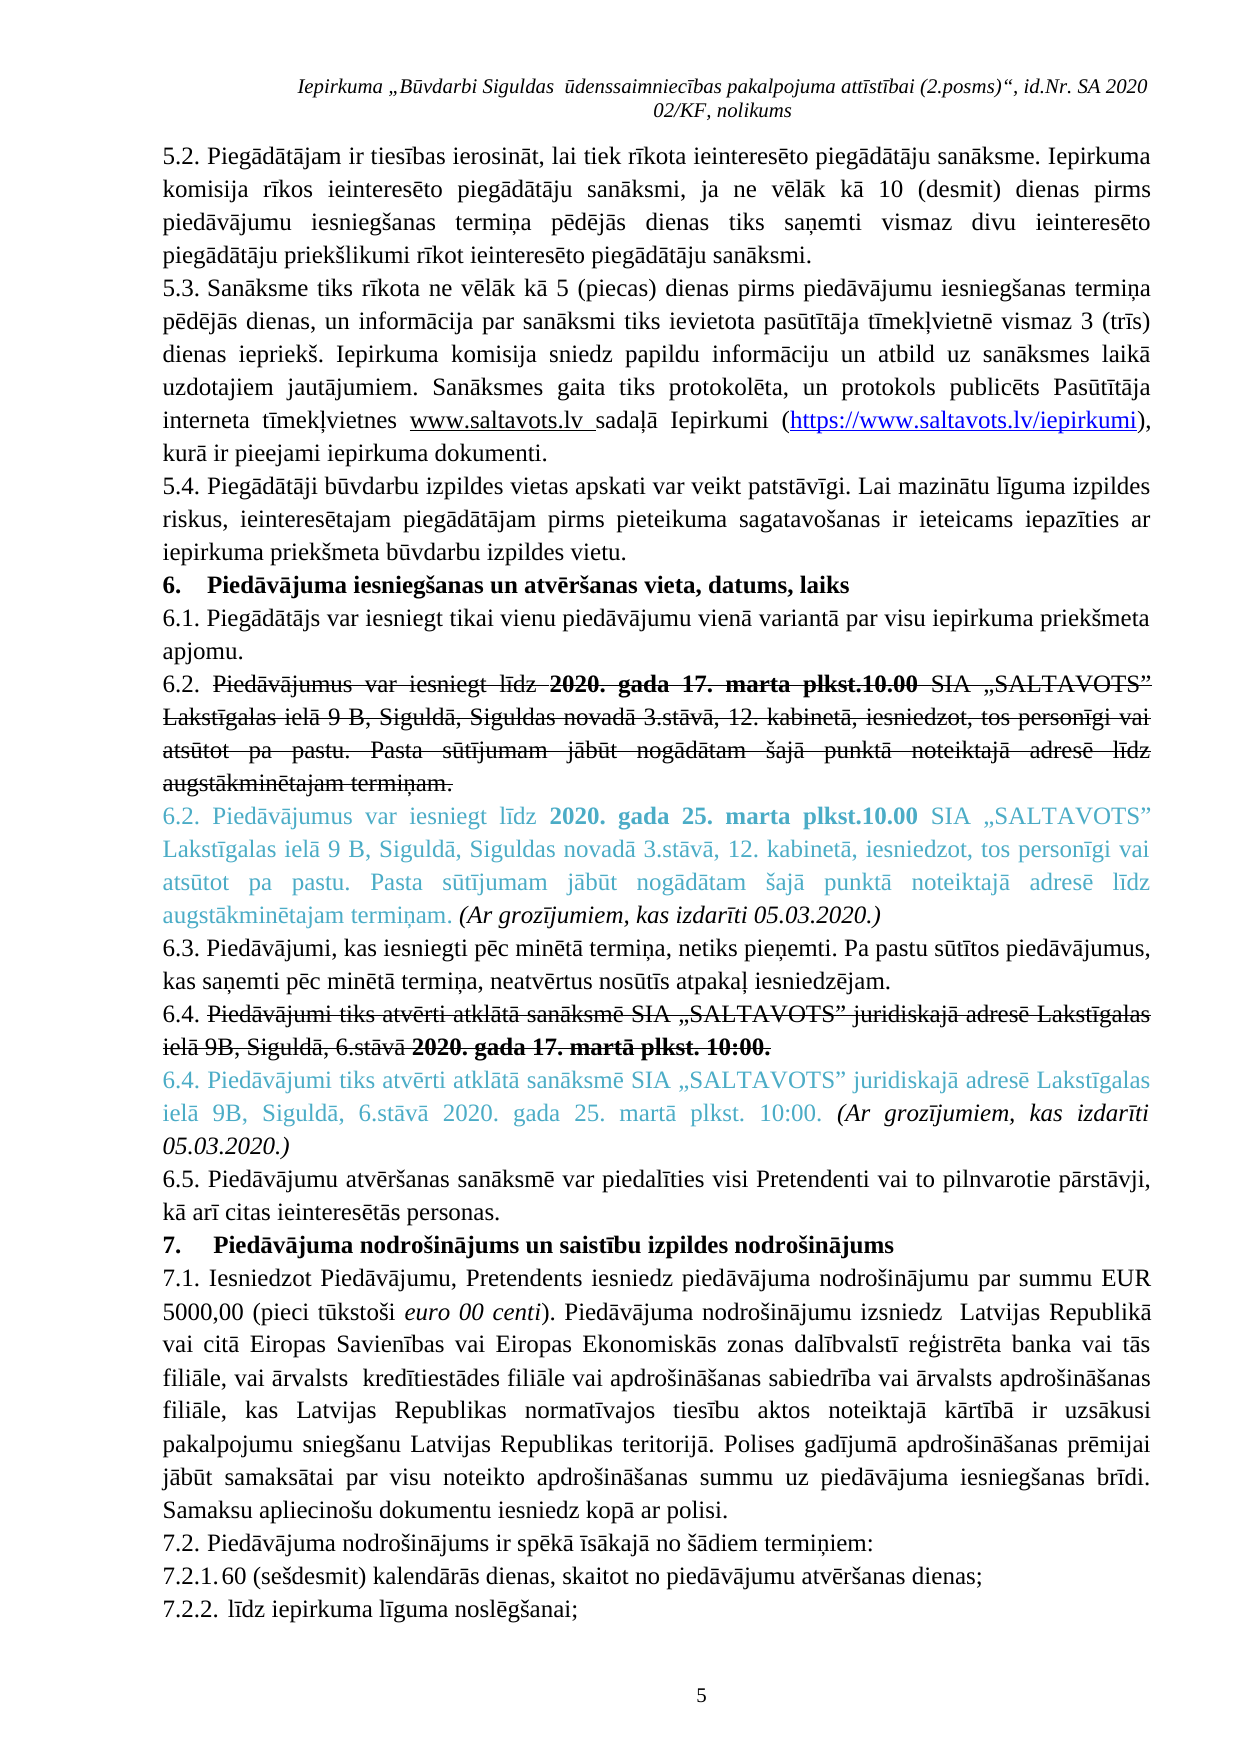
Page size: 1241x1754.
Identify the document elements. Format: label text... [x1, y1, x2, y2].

text 6.4. Piedāvājumi tiks atvērti atklātā sanāksmē SIA „SALTAVOTS” juridiskajā adresē Lakstīgalas ielā 9B, Siguldā, 6.stāvā 2020. gada 25. martā plkst. 10:00. (Ar grozījumiem, kas izdarīti 05.03.2020.) [162, 1065, 1152, 1160]
text 6.3. Piedāvājumi, kas iesniegti pēc minētā termiņa, netiks pieņemti. Pa pastu sūtītos piedāvājumus, kas saņemti pēc minētā termiņa, neatvērtus nosūtīs atpakaļ iesniedzējam. [162, 933, 1152, 995]
text 7.1. Iesniedzot Piedāvājumu, Pretendents iesniedz piedāvājuma nodrošinājumu par summu EUR 5000,00 (pieci tūkstoši euro 00 centi). Piedāvājuma nodrošinājumu izsniedz Latvijas Republikā vai citā Eiropas Savienības vai Eiropas Ekonomiskās zonas dalībvalstī reģistrēta banka vai tās filiāle, vai ārvalsts kredītiestādes filiāle vai apdrošināšanas sabiedrība vai ārvalsts apdrošināšanas filiāle, kas Latvijas Republikas normatīvajos tiesību aktos noteiktajā kārtībā ir uzsākusi pakalpojumu sniegšanu Latvijas Republikas teritorijā. Polises gadījumā apdrošināšanas prēmijai jābūt samaksātai par visu noteikto apdrošināšanas summu uz piedāvājuma iesniegšanas brīdi. Samaksu apliecinošu dokumentu iesniedz kopā ar polisi. [162, 1263, 1152, 1523]
list Piegādātājam ir tiesības ierosināt, lai tiek rīkota ieinteresēto piegādātāju sanāksme. Iepirkuma komisija rīkos ieinteresēto piegādātāju sanāksmi, ja ne vēlāk kā 10 (desmit) dienas pirms piedāvājumu iesniegšanas termiņa pēdējās dienas tiks saņemti vismaz divu ieinteresēto piegādātāju priekšlikumi rīkot ieinteresēto piegādātāju sanāksmi. [162, 141, 1152, 269]
list līdz iepirkuma līguma noslēgšanai; [162, 1594, 1152, 1622]
text 6.1. Piegādātājs var iesniegt tikai vienu piedāvājumu vienā variantā par visu iepirkuma priekšmeta apjomu. [162, 603, 1152, 665]
list Piedāvājuma iesniegšanas un atvēršanas vieta, datums, laiks [162, 570, 1152, 599]
text 6.2. Piedāvājumus var iesniegt līdz 2020. gada 25. marta plkst.10.00 SIA „SALTAVOTS” Lakstīgalas ielā 9 B, Siguldā, Siguldas novadā 3.stāvā, 12. kabinetā, iesniedzot, tos personīgi vai atsūtot pa pastu. Pasta sūtījumam jābūt nogādātam šajā punktā noteiktajā adresē līdz augstākminētajam termiņam. (Ar grozījumiem, kas izdarīti 05.03.2020.) [162, 801, 1152, 929]
text 6.4. Piedāvājumi tiks atvērti atklātā sanāksmē SIA „SALTAVOTS” juridiskajā adresē Lakstīgalas ielā 9B, Siguldā, 6.stāvā 2020. gada 17. martā plkst. 10:00. [162, 999, 1152, 1061]
list Sanāksme tiks rīkota ne vēlāk kā 5 (piecas) dienas pirms piedāvājumu iesniegšanas termiņa pēdējās dienas, un informācija par sanāksmi tiks ievietota pasūtītāja tīmekļvietnē vismaz 3 (trīs) dienas iepriekš. Iepirkuma komisija sniedz papildu informāciju un atbild uz sanāksmes laikā uzdotajiem jautājumiem. Sanāksmes gaita tiks protokolēta, un protokols publicēts Pasūtītāja interneta tīmekļvietnes www.saltavots.lv sadaļā Iepirkumi (https://www.saltavots.lv/iepirkumi), kurā ir pieejami iepirkuma dokumenti. [162, 273, 1152, 467]
list Piedāvājuma nodrošinājums ir spēkā īsākajā no šādiem termiņiem: [162, 1528, 1152, 1556]
list Piegādātāji būvdarbu izpildes vietas apskati var veikt patstāvīgi. Lai mazinātu līguma izpildes riskus, ieinteresētajam piegādātājam pirms pieteikuma sagatavošanas ir ieteicams iepazīties ar iepirkuma priekšmeta būvdarbu izpildes vietu. [162, 471, 1152, 566]
list Piedāvājuma nodrošinājums un saistību izpildes nodrošinājums [162, 1231, 1152, 1259]
text 6.5. Piedāvājumu atvēršanas sanāksmē var piedalīties visi Pretendenti vai to pilnvarotie pārstāvji, kā arī citas ieinteresētās personas. [162, 1164, 1152, 1226]
text 6.2. Piedāvājumus var iesniegt līdz 2020. gada 17. marta plkst.10.00 SIA „SALTAVOTS” Lakstīgalas ielā 9 B, Siguldā, Siguldas novadā 3.stāvā, 12. kabinetā, iesniedzot, tos personīgi vai atsūtot pa pastu. Pasta sūtījumam jābūt nogādātam šajā punktā noteiktajā adresē līdz augstākminētajam termiņam. [162, 669, 1152, 797]
list 60 (sešdesmit) kalendārās dienas, skaitot no piedāvājumu atvēršanas dienas; [162, 1561, 1152, 1589]
